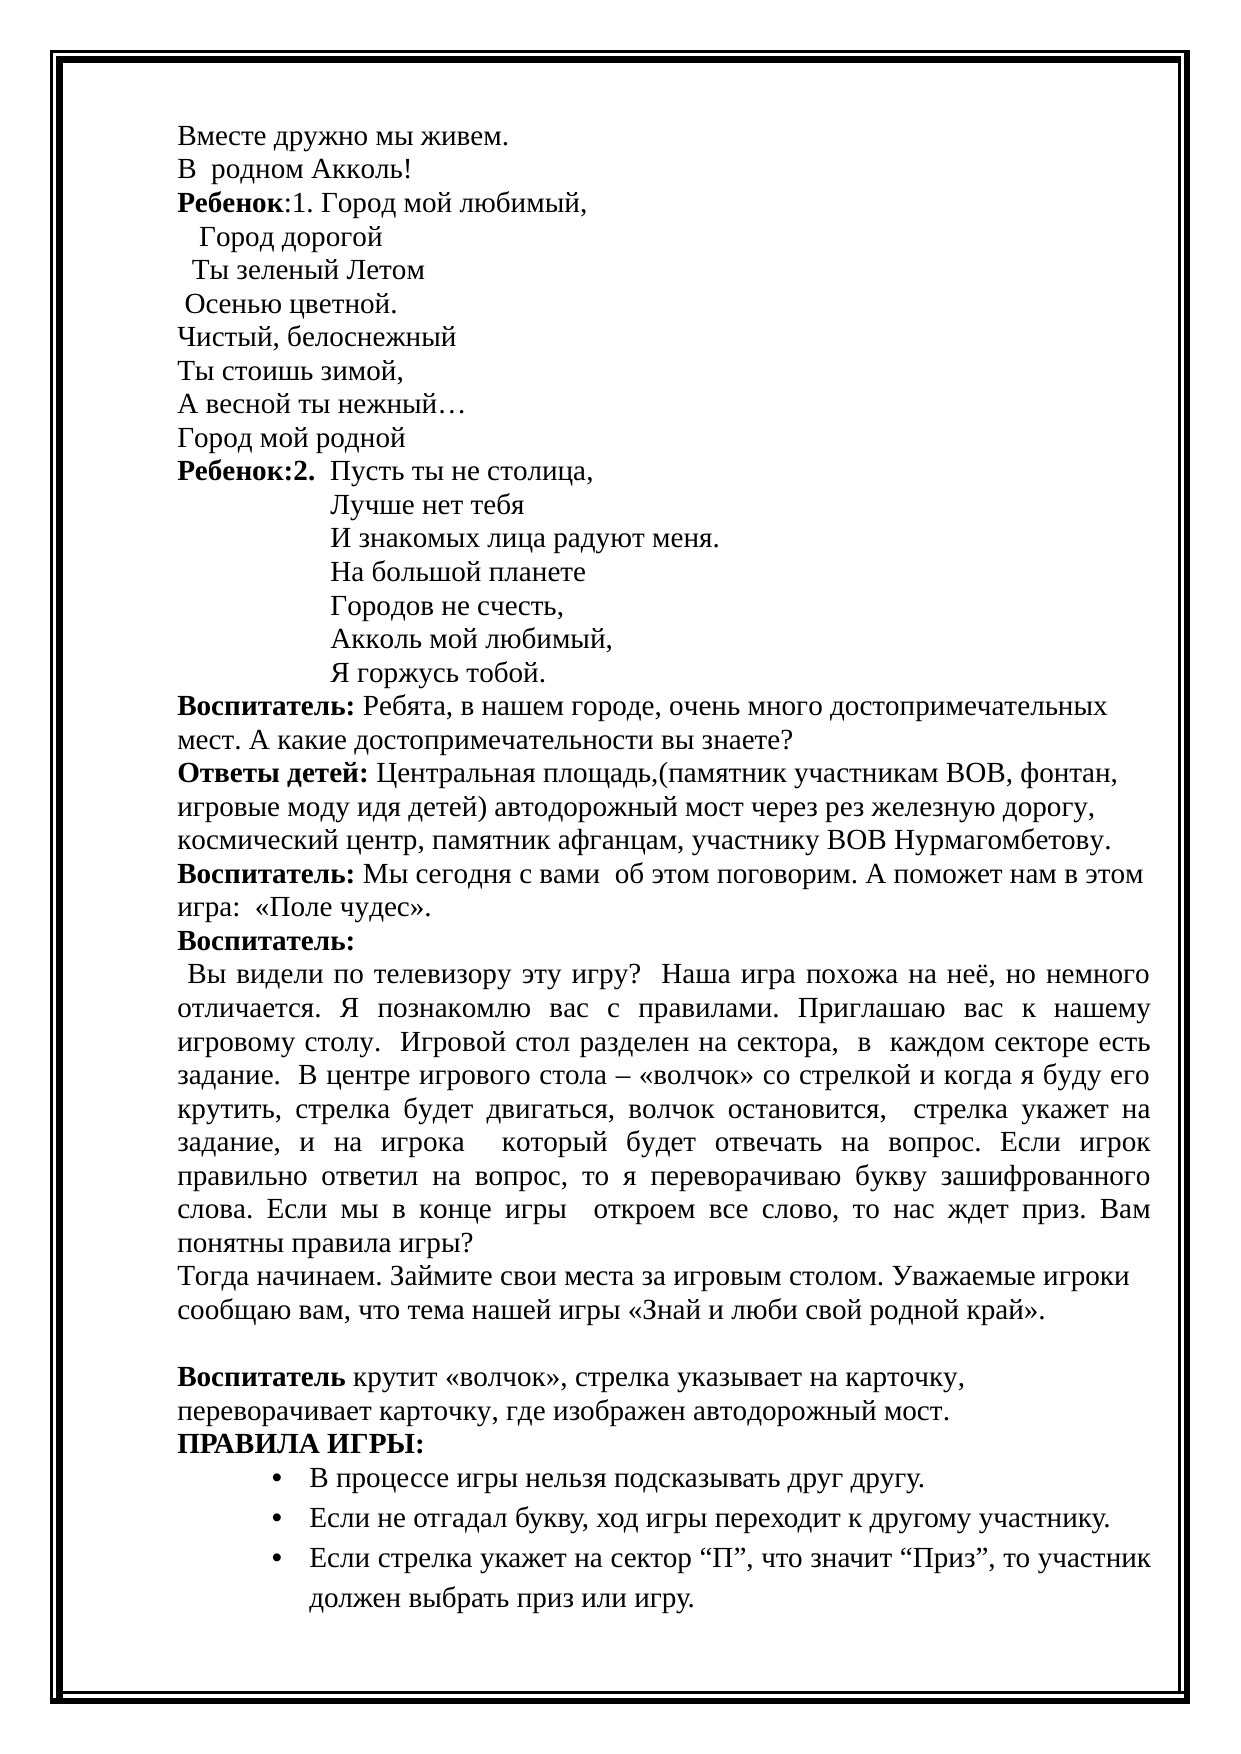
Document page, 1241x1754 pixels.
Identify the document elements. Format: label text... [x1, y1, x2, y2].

list В процессе игры нельзя подсказывать друг другу. [272, 1460, 1152, 1493]
text И знакомых лица радуют меня. [177, 521, 1152, 554]
text Ты стоишь зимой, [177, 353, 1152, 386]
text Ребенок:1. Город мой любимый, [177, 185, 1152, 219]
text Воспитатель: Мы сегодня с вами об этом поговорим. А поможет нам в этом игра: «Поле чудес». [177, 856, 1152, 923]
text Ребенок:2. Пусть ты не столица, [177, 453, 1152, 487]
text Город дорогой [177, 219, 1152, 252]
text Вы видели по телевизору эту игру? Наша игра похожа на неё, но немного отличается. Я познакомлю вас с правилами. Приглашаю вас к нашему игровому столу. Игровой стол разделен на сектора, в каждом секторе есть задание. В центре игрового стола – «волчок» со стрелкой и когда я буду его крутить, стрелка будет двигаться, волчок остановится, стрелка укажет на задание, и на игрока который будет отвечать на вопрос. Если игрок правильно ответил на вопрос, то я переворачиваю букву зашифрованного слова. Если мы в конце игры откроем все слово, то нас ждет приз. Вам понятны правила игры? [177, 957, 1152, 1258]
text Воспитатель: Ребята, в нашем городе, очень много достопримечательных мест. А какие достопримечательности вы знаете? [177, 688, 1152, 755]
text Акколь мой любимый, [177, 621, 1152, 655]
text Ответы детей: Центральная площадь,(памятник участникам ВОВ, фонтан, игровые моду идя детей) автодорожный мост через рез железную дорогу, космический центр, памятник афганцам, участнику ВОВ Нурмагомбетову. [177, 755, 1152, 856]
text В родном Акколь! [177, 152, 1152, 185]
text А весной ты нежный… [177, 386, 1152, 420]
text На большой планете [177, 554, 1152, 588]
text ПРАВИЛА ИГРЫ: [177, 1426, 1152, 1460]
list Если не отгадал букву, ход игры переходит к другому участнику. [272, 1500, 1152, 1534]
text Осенью цветной. [177, 286, 1152, 319]
text Тогда начинаем. Займите свои места за игровым столом. Уважаемые игроки сообщаю вам, что тема нашей игры «Знай и люби свой родной край». [177, 1258, 1152, 1326]
text Вместе дружно мы живем. [177, 118, 1152, 152]
text Город мой родной [177, 420, 1152, 453]
text Ты зеленый Летом [177, 252, 1152, 286]
text Чистый, белоснежный [177, 319, 1152, 353]
text Воспитатель: [177, 923, 1152, 957]
text Городов не счесть, [177, 588, 1152, 621]
text Лучше нет тебя [177, 487, 1152, 521]
text Воспитатель крутит «волчок», стрелка указывает на карточку, переворачивает карточку, где изображен автодорожный мост. [177, 1359, 1152, 1426]
list Если стрелка укажет на сектор “П”, что значит “Приз”, то участник должен выбрать приз или игру. [272, 1540, 1152, 1614]
text Я горжусь тобой. [177, 655, 1152, 688]
